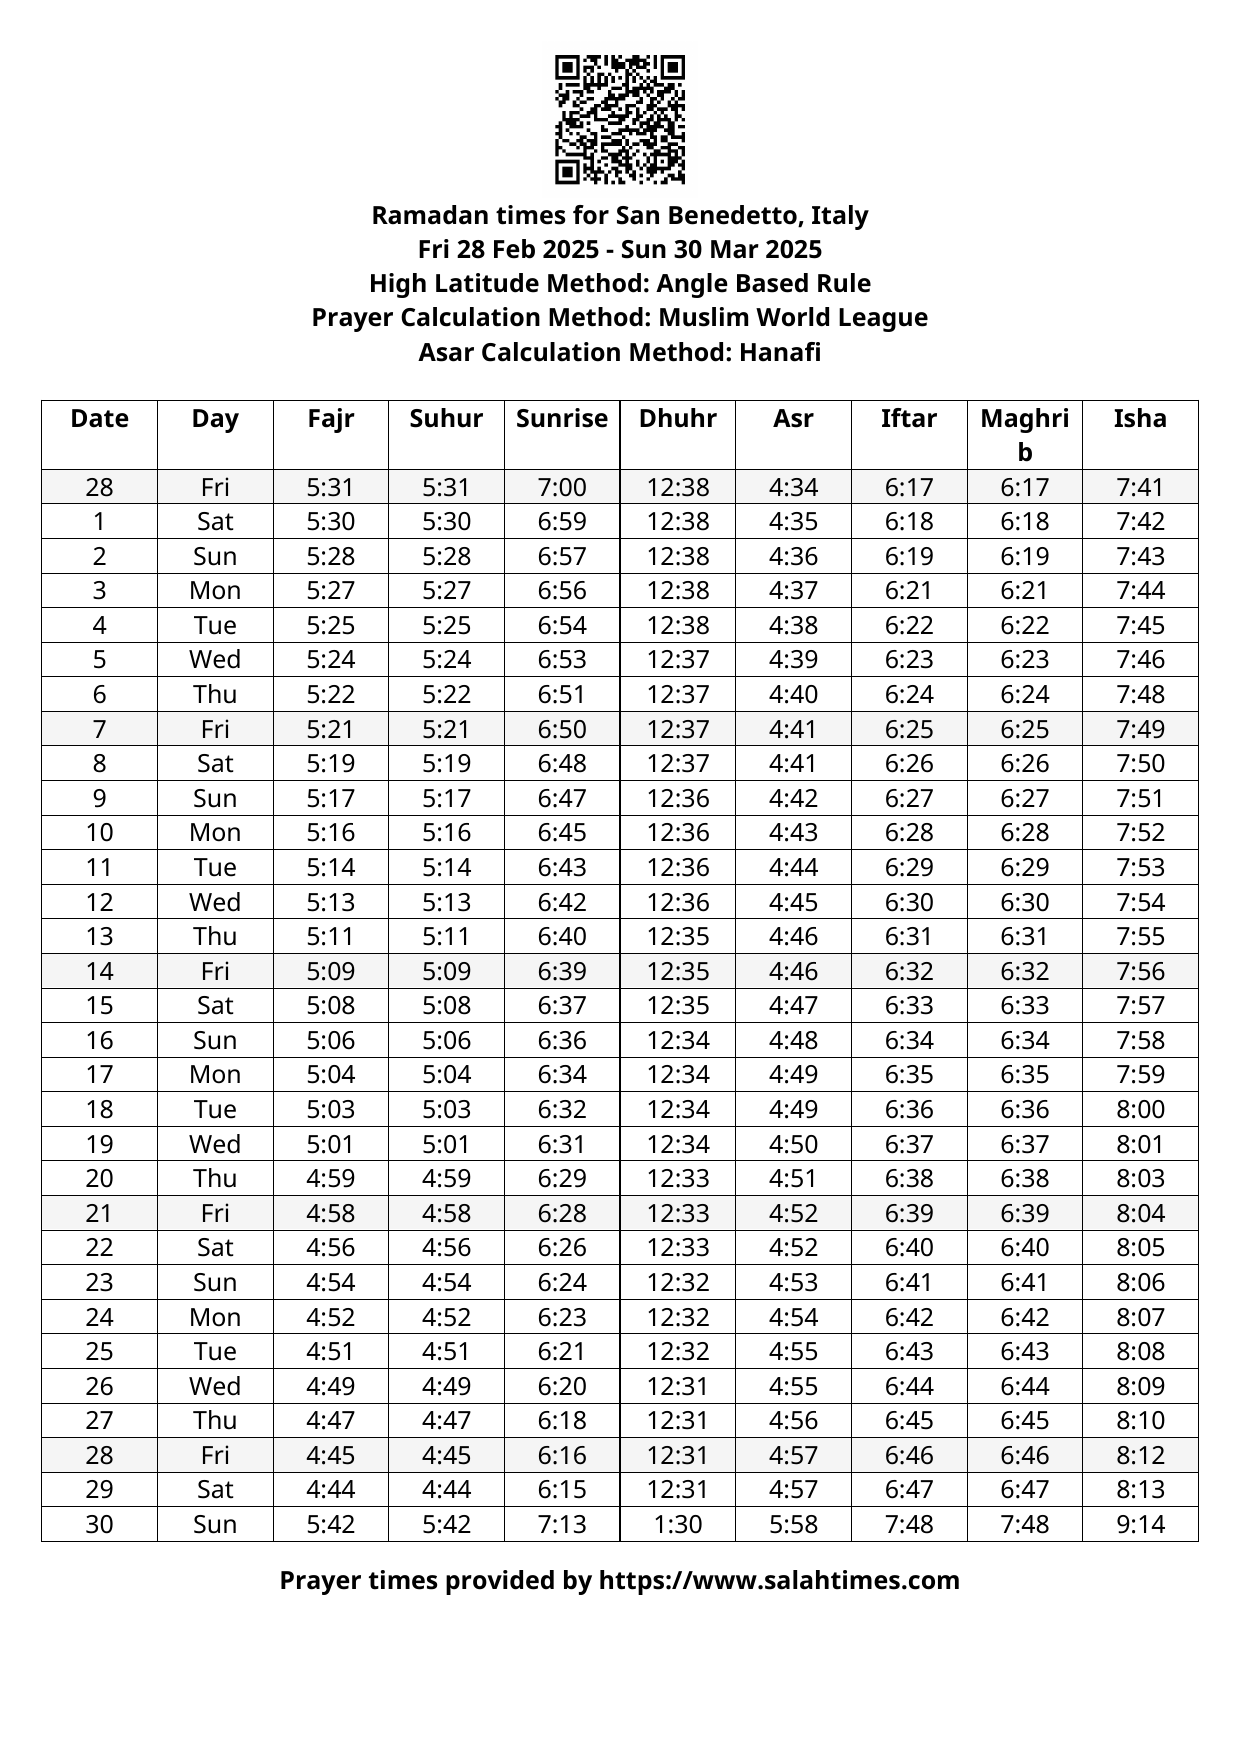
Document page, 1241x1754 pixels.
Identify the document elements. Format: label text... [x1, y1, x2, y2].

table_cell 5:21 [389, 712, 504, 745]
table_cell 4:59 [274, 1161, 388, 1195]
table_cell 7:48 [852, 1507, 967, 1541]
table_cell 7:00 [505, 470, 619, 503]
table_cell 6:34 [968, 1023, 1082, 1057]
table_cell 12:31 [621, 1369, 735, 1402]
table_cell 12:38 [621, 574, 735, 607]
table_cell 4:59 [389, 1161, 504, 1195]
table_cell 4:43 [736, 816, 851, 849]
table_cell 4:36 [736, 539, 851, 572]
table_cell 6:59 [505, 504, 619, 538]
table_cell 6:32 [505, 1092, 619, 1126]
table_cell 6:40 [852, 1231, 967, 1264]
text Prayer Calculation Method: Muslim World League [42, 300, 1198, 334]
table_cell 4:50 [736, 1127, 851, 1160]
table_cell 13 [42, 919, 157, 953]
table_cell 5:16 [389, 816, 504, 849]
table_cell Thu [158, 919, 273, 953]
table_cell 8:12 [1083, 1438, 1198, 1472]
table_cell 9:14 [1083, 1507, 1198, 1541]
table_cell 7:52 [1083, 816, 1198, 849]
table_cell 6:37 [852, 1127, 967, 1160]
table_cell 6:24 [852, 677, 967, 711]
table_cell 4:57 [736, 1473, 851, 1506]
table_cell 27 [42, 1404, 157, 1437]
table_cell 5:01 [389, 1127, 504, 1160]
table_cell 4:49 [389, 1369, 504, 1402]
table_cell 6:43 [968, 1334, 1082, 1368]
table_cell 12:33 [621, 1231, 735, 1264]
table_cell 6:32 [852, 954, 967, 987]
table_cell Tue [158, 608, 273, 642]
table_cell 6:18 [505, 1404, 619, 1437]
table_cell Thu [158, 1404, 273, 1437]
table_cell Sat [158, 989, 273, 1022]
table_cell 12:38 [621, 608, 735, 642]
table_cell 6:34 [852, 1023, 967, 1057]
table_header Date [42, 401, 157, 469]
table_cell 4:51 [389, 1334, 504, 1368]
table_cell Fri [158, 1196, 273, 1229]
table_cell 6:22 [968, 608, 1082, 642]
table_cell 12:33 [621, 1196, 735, 1229]
table_cell 6:38 [852, 1161, 967, 1195]
table_cell 6:45 [968, 1404, 1082, 1437]
table_cell 7:46 [1083, 643, 1198, 676]
table_cell 5 [42, 643, 157, 676]
table_header Sunrise [505, 401, 619, 469]
table_cell 24 [42, 1300, 157, 1333]
table_cell 6:51 [505, 677, 619, 711]
table_cell 6:47 [505, 781, 619, 814]
table_cell 7:55 [1083, 919, 1198, 953]
table_cell 5:28 [389, 539, 504, 572]
table_cell 19 [42, 1127, 157, 1160]
table_cell Sat [158, 1231, 273, 1264]
table_cell 6:23 [968, 643, 1082, 676]
table_cell 6:19 [968, 539, 1082, 572]
table_cell 6:19 [852, 539, 967, 572]
table_cell 6:57 [505, 539, 619, 572]
table_cell 6:15 [505, 1473, 619, 1506]
table_cell Wed [158, 885, 273, 918]
table_cell 6:48 [505, 746, 619, 780]
table_cell 5:24 [389, 643, 504, 676]
table_cell 4:56 [736, 1404, 851, 1437]
table_cell Fri [158, 1438, 273, 1472]
table_cell 4:58 [274, 1196, 388, 1229]
table_cell 29 [42, 1473, 157, 1506]
table_cell 6:30 [852, 885, 967, 918]
table_cell 12:32 [621, 1265, 735, 1299]
table_cell 5:17 [274, 781, 388, 814]
table_cell 6:53 [505, 643, 619, 676]
table_cell 6:44 [968, 1369, 1082, 1402]
table_cell 6:31 [852, 919, 967, 953]
table_cell 8:09 [1083, 1369, 1198, 1402]
table_header Day [158, 401, 273, 469]
table_cell 8 [42, 746, 157, 780]
table_cell 20 [42, 1161, 157, 1195]
table_cell 5:09 [389, 954, 504, 987]
table_cell 7:49 [1083, 712, 1198, 745]
table_cell 5:08 [389, 989, 504, 1022]
table_cell 6:38 [968, 1161, 1082, 1195]
table_cell 4:47 [389, 1404, 504, 1437]
table_cell Mon [158, 1300, 273, 1333]
table_cell 4:45 [736, 885, 851, 918]
table_cell 4:51 [274, 1334, 388, 1368]
table_cell 6:39 [852, 1196, 967, 1229]
table_cell 5:14 [389, 850, 504, 884]
table_cell 6:42 [852, 1300, 967, 1333]
table_cell 12:38 [621, 539, 735, 572]
table_cell 7:42 [1083, 504, 1198, 538]
table_cell 6:40 [968, 1231, 1082, 1264]
table_cell 6:39 [505, 954, 619, 987]
table_cell 5:04 [274, 1058, 388, 1091]
table_header Iftar [852, 401, 967, 469]
table_cell 22 [42, 1231, 157, 1264]
table_header Dhuhr [621, 401, 735, 469]
table_cell 4:47 [274, 1404, 388, 1437]
table_cell 14 [42, 954, 157, 987]
table_cell 6:46 [968, 1438, 1082, 1472]
table_cell 5:06 [274, 1023, 388, 1057]
table_cell 6:41 [852, 1265, 967, 1299]
table_cell 6:29 [852, 850, 967, 884]
table_cell 5:17 [389, 781, 504, 814]
table_cell 28 [42, 470, 157, 503]
text Fri 28 Feb 2025 - Sun 30 Mar 2025 [42, 232, 1198, 266]
table_cell 12:34 [621, 1023, 735, 1057]
table_cell 12:36 [621, 781, 735, 814]
table_cell 12:37 [621, 677, 735, 711]
table_cell 4:49 [736, 1058, 851, 1091]
table_cell 6:45 [852, 1404, 967, 1437]
table_cell 1:30 [621, 1507, 735, 1541]
table_cell 6:17 [968, 470, 1082, 503]
table_cell 8:05 [1083, 1231, 1198, 1264]
table_cell 6:47 [852, 1473, 967, 1506]
table_cell 6:42 [968, 1300, 1082, 1333]
table_cell 5:06 [389, 1023, 504, 1057]
table_cell 6:42 [505, 885, 619, 918]
table_cell 7:56 [1083, 954, 1198, 987]
text Asar Calculation Method: Hanafi [42, 334, 1198, 368]
table_cell 5:13 [274, 885, 388, 918]
table_cell 7:50 [1083, 746, 1198, 780]
table_cell Mon [158, 1058, 273, 1091]
table_cell 5:16 [274, 816, 388, 849]
table_cell Tue [158, 1334, 273, 1368]
table_cell 6:23 [852, 643, 967, 676]
table_cell 5:21 [274, 712, 388, 745]
table_cell Sun [158, 539, 273, 572]
table_cell 6:28 [852, 816, 967, 849]
table_cell 25 [42, 1334, 157, 1368]
table_cell 4:52 [389, 1300, 504, 1333]
table_cell 4:53 [736, 1265, 851, 1299]
table_cell Mon [158, 816, 273, 849]
table_cell 6:26 [852, 746, 967, 780]
table_cell 6:31 [505, 1127, 619, 1160]
table_cell 30 [42, 1507, 157, 1541]
table_cell 7:48 [968, 1507, 1082, 1541]
table_cell 2 [42, 539, 157, 572]
table_cell 18 [42, 1092, 157, 1126]
table_cell 6:28 [968, 816, 1082, 849]
table_cell 5:30 [274, 504, 388, 538]
table_cell 8:01 [1083, 1127, 1198, 1160]
table_cell 12:38 [621, 470, 735, 503]
table_cell 4:48 [736, 1023, 851, 1057]
table_cell 6:40 [505, 919, 619, 953]
table_cell 6:18 [852, 504, 967, 538]
table_header Fajr [274, 401, 388, 469]
table_cell 6:46 [852, 1438, 967, 1472]
table_cell 7:53 [1083, 850, 1198, 884]
table_cell 4:52 [274, 1300, 388, 1333]
table_cell 5:03 [389, 1092, 504, 1126]
table_cell 5:11 [274, 919, 388, 953]
table_cell 7:54 [1083, 885, 1198, 918]
table_cell 5:31 [389, 470, 504, 503]
table_cell 5:09 [274, 954, 388, 987]
table_cell 6:21 [852, 574, 967, 607]
table_cell 6:43 [852, 1334, 967, 1368]
table_cell 7:41 [1083, 470, 1198, 503]
picture [542, 41, 699, 198]
table_cell 26 [42, 1369, 157, 1402]
table_cell 6:24 [968, 677, 1082, 711]
table_cell 8:13 [1083, 1473, 1198, 1506]
table_cell 5:08 [274, 989, 388, 1022]
table_cell 8:00 [1083, 1092, 1198, 1126]
table_cell 4 [42, 608, 157, 642]
table_cell 4:37 [736, 574, 851, 607]
table_cell 12:32 [621, 1300, 735, 1333]
table_cell 8:06 [1083, 1265, 1198, 1299]
table_cell Sun [158, 1023, 273, 1057]
table_cell 6:29 [505, 1161, 619, 1195]
table_cell 12:36 [621, 816, 735, 849]
table_cell 12:32 [621, 1334, 735, 1368]
table_cell 6:21 [968, 574, 1082, 607]
table_cell 12:37 [621, 712, 735, 745]
table_cell 5:58 [736, 1507, 851, 1541]
table_cell Tue [158, 1092, 273, 1126]
table_cell 4:52 [736, 1196, 851, 1229]
table_cell 9 [42, 781, 157, 814]
table_cell 6:37 [968, 1127, 1082, 1160]
table_cell 6:33 [852, 989, 967, 1022]
table_header Maghrib [968, 401, 1082, 469]
table_cell 1 [42, 504, 157, 538]
table_cell 5:31 [274, 470, 388, 503]
table_cell 4:35 [736, 504, 851, 538]
table_cell 6:26 [968, 746, 1082, 780]
table_cell 12:33 [621, 1161, 735, 1195]
table_cell 4:54 [274, 1265, 388, 1299]
table_cell 12:34 [621, 1092, 735, 1126]
table_cell 6:17 [852, 470, 967, 503]
table_cell 4:41 [736, 746, 851, 780]
table_cell 4:49 [736, 1092, 851, 1126]
table_cell 12:31 [621, 1473, 735, 1506]
table_cell 5:04 [389, 1058, 504, 1091]
table_cell Wed [158, 1127, 273, 1160]
table_cell 12:34 [621, 1127, 735, 1160]
table_cell 4:54 [736, 1300, 851, 1333]
table_cell 6:29 [968, 850, 1082, 884]
table_cell 5:42 [274, 1507, 388, 1541]
table_cell 8:03 [1083, 1161, 1198, 1195]
table_cell 8:07 [1083, 1300, 1198, 1333]
table_cell 6:23 [505, 1300, 619, 1333]
table_cell 6:45 [505, 816, 619, 849]
table_cell 5:25 [274, 608, 388, 642]
table_header Isha [1083, 401, 1198, 469]
table_cell 7:57 [1083, 989, 1198, 1022]
table_cell 7:48 [1083, 677, 1198, 711]
table_cell 6:27 [852, 781, 967, 814]
table_cell 6:35 [852, 1058, 967, 1091]
table_cell 7:51 [1083, 781, 1198, 814]
table_cell 4:57 [736, 1438, 851, 1472]
table_cell 12:35 [621, 989, 735, 1022]
table_cell 7:43 [1083, 539, 1198, 572]
table_cell 6:26 [505, 1231, 619, 1264]
table_cell 4:44 [736, 850, 851, 884]
table_cell 4:39 [736, 643, 851, 676]
table_cell 7:59 [1083, 1058, 1198, 1091]
table_header Asr [736, 401, 851, 469]
table_cell 6:39 [968, 1196, 1082, 1229]
table_cell Fri [158, 954, 273, 987]
table_cell 17 [42, 1058, 157, 1091]
table_cell 5:27 [389, 574, 504, 607]
table_cell 6:31 [968, 919, 1082, 953]
table_cell 12:38 [621, 504, 735, 538]
table_cell 6:20 [505, 1369, 619, 1402]
table_cell 4:40 [736, 677, 851, 711]
table_cell 12:36 [621, 850, 735, 884]
table_cell 4:46 [736, 954, 851, 987]
table_cell 4:55 [736, 1369, 851, 1402]
table_cell 12:37 [621, 746, 735, 780]
table_cell 7:58 [1083, 1023, 1198, 1057]
table_cell Wed [158, 643, 273, 676]
table_cell Sun [158, 781, 273, 814]
table_cell 6:41 [968, 1265, 1082, 1299]
table_cell 5:19 [389, 746, 504, 780]
table_cell 6:54 [505, 608, 619, 642]
table_cell 4:46 [736, 919, 851, 953]
table_cell 6:47 [968, 1473, 1082, 1506]
table_cell 5:03 [274, 1092, 388, 1126]
table_cell 5:25 [389, 608, 504, 642]
table_cell 12 [42, 885, 157, 918]
table_cell 15 [42, 989, 157, 1022]
table_cell 4:56 [389, 1231, 504, 1264]
table_cell 4:41 [736, 712, 851, 745]
table_cell 6:25 [852, 712, 967, 745]
table_header Suhur [389, 401, 504, 469]
table_cell 16 [42, 1023, 157, 1057]
table_cell 7:13 [505, 1507, 619, 1541]
table_cell 3 [42, 574, 157, 607]
table_cell 5:22 [389, 677, 504, 711]
table_cell 8:04 [1083, 1196, 1198, 1229]
table_cell 8:10 [1083, 1404, 1198, 1437]
table_cell 6:27 [968, 781, 1082, 814]
table_cell Thu [158, 677, 273, 711]
table_cell 5:27 [274, 574, 388, 607]
table_cell 4:45 [274, 1438, 388, 1472]
table_cell 6:34 [505, 1058, 619, 1091]
table_cell 6:36 [852, 1092, 967, 1126]
table_cell 6:56 [505, 574, 619, 607]
table_cell 12:35 [621, 954, 735, 987]
table_cell 4:42 [736, 781, 851, 814]
table_cell 5:01 [274, 1127, 388, 1160]
table_cell Sun [158, 1265, 273, 1299]
table_cell 4:38 [736, 608, 851, 642]
table_cell 6:30 [968, 885, 1082, 918]
table_cell Fri [158, 470, 273, 503]
table_cell 8:08 [1083, 1334, 1198, 1368]
table_cell 4:44 [274, 1473, 388, 1506]
table_cell 23 [42, 1265, 157, 1299]
table_cell 6:28 [505, 1196, 619, 1229]
table_cell 6:21 [505, 1334, 619, 1368]
table_cell 4:34 [736, 470, 851, 503]
table_cell 4:58 [389, 1196, 504, 1229]
table_cell 4:51 [736, 1161, 851, 1195]
table_cell 5:11 [389, 919, 504, 953]
table_cell 5:14 [274, 850, 388, 884]
table_cell 5:42 [389, 1507, 504, 1541]
table_cell 5:19 [274, 746, 388, 780]
text Ramadan times for San Benedetto, Italy [42, 198, 1198, 232]
table_cell 7:44 [1083, 574, 1198, 607]
table_cell 12:37 [621, 643, 735, 676]
table_cell Mon [158, 574, 273, 607]
table_cell 6:18 [968, 504, 1082, 538]
table_cell 4:52 [736, 1231, 851, 1264]
table_cell 4:54 [389, 1265, 504, 1299]
table_cell 12:34 [621, 1058, 735, 1091]
table_cell 6:44 [852, 1369, 967, 1402]
table_cell 5:22 [274, 677, 388, 711]
table_cell 6:32 [968, 954, 1082, 987]
table_cell 5:28 [274, 539, 388, 572]
table_cell 4:44 [389, 1473, 504, 1506]
table_cell 6:24 [505, 1265, 619, 1299]
table_cell 6:16 [505, 1438, 619, 1472]
table_cell 5:13 [389, 885, 504, 918]
table_cell 6:50 [505, 712, 619, 745]
table_cell 6:36 [505, 1023, 619, 1057]
table_cell 12:31 [621, 1404, 735, 1437]
table_cell 12:31 [621, 1438, 735, 1472]
table_cell 12:35 [621, 919, 735, 953]
table_cell 10 [42, 816, 157, 849]
table_cell 28 [42, 1438, 157, 1472]
table_cell 6 [42, 677, 157, 711]
table_cell 21 [42, 1196, 157, 1229]
table_cell 4:49 [274, 1369, 388, 1402]
table_cell Thu [158, 1161, 273, 1195]
table_cell 4:55 [736, 1334, 851, 1368]
table_cell 4:56 [274, 1231, 388, 1264]
table_cell 6:43 [505, 850, 619, 884]
text Prayer times provided by https://www.salahtimes.com [42, 1563, 1198, 1597]
table_cell Sun [158, 1507, 273, 1541]
table_cell 6:33 [968, 989, 1082, 1022]
table_cell Wed [158, 1369, 273, 1402]
table_cell 4:47 [736, 989, 851, 1022]
table_cell Fri [158, 712, 273, 745]
table_cell 4:45 [389, 1438, 504, 1472]
table_cell Tue [158, 850, 273, 884]
table_cell Sat [158, 504, 273, 538]
table_cell 5:24 [274, 643, 388, 676]
table_cell Sat [158, 1473, 273, 1506]
table_cell 5:30 [389, 504, 504, 538]
table_cell 12:36 [621, 885, 735, 918]
table_cell 7:45 [1083, 608, 1198, 642]
table_cell 7 [42, 712, 157, 745]
table_cell 6:25 [968, 712, 1082, 745]
table_cell 6:22 [852, 608, 967, 642]
text High Latitude Method: Angle Based Rule [42, 266, 1198, 300]
table_cell 6:36 [968, 1092, 1082, 1126]
table_cell 11 [42, 850, 157, 884]
table_cell 6:35 [968, 1058, 1082, 1091]
table_cell Sat [158, 746, 273, 780]
table_cell 6:37 [505, 989, 619, 1022]
